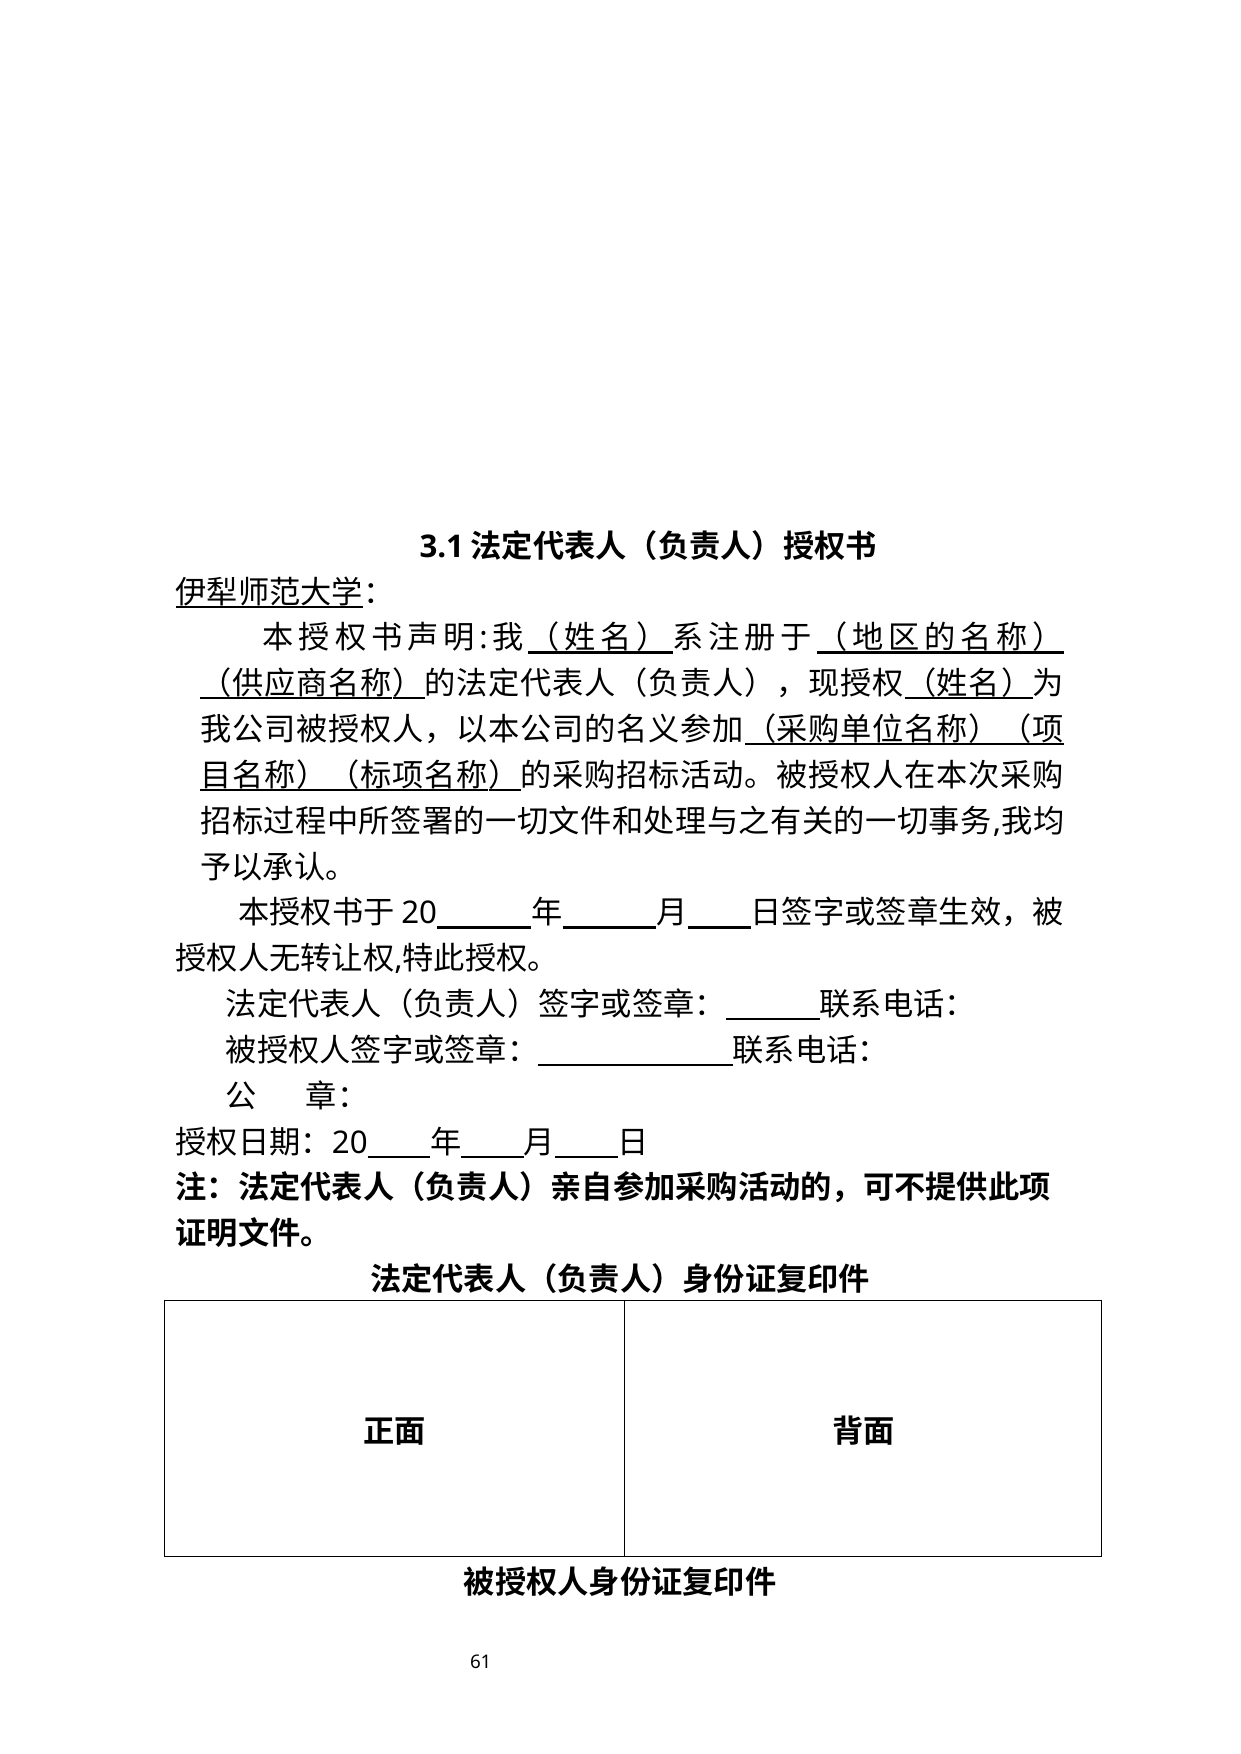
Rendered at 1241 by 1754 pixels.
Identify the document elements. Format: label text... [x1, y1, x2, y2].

text 法定代表人（负责人）签字或签章： 联系电话： [175, 979, 1064, 1025]
text 注：法定代表人（负责人）亲自参加采购活动的，可不提供此项证明文件。 [175, 1162, 1064, 1254]
text 伊犁师范大学： [175, 566, 1064, 612]
text 法定代表人（负责人）身份证复印件 [175, 1254, 1064, 1300]
table_header 正面 [165, 1301, 624, 1556]
text 公 章： [175, 1071, 1064, 1116]
table_header 背面 [625, 1301, 1101, 1556]
text 被授权人身份证复印件 [175, 1557, 1064, 1603]
subtitle 3.1法定代表人（负责人）授权书 [232, 521, 1064, 566]
text 本授权书于20 年 月 日签字或签章生效，被授权人无转让权,特此授权。 [175, 887, 1064, 979]
text 授权日期：20 年 月 日 [175, 1116, 1064, 1162]
text 本授权书声明:我（姓名）系注册于（地区的名称） （供应商名称）的法定代表人（负责人），现授权（姓名）为我公司被授权人，以本公司的名义参加（采购单位名称）（项目名称）（标项名称）的采购招标活动。被授权人在本次采购招标过程中所签署的一切文件和处理与之有关的一切事务,我均予以承认。 [200, 612, 1064, 887]
text 被授权人签字或签章： 联系电话： [175, 1025, 1064, 1071]
